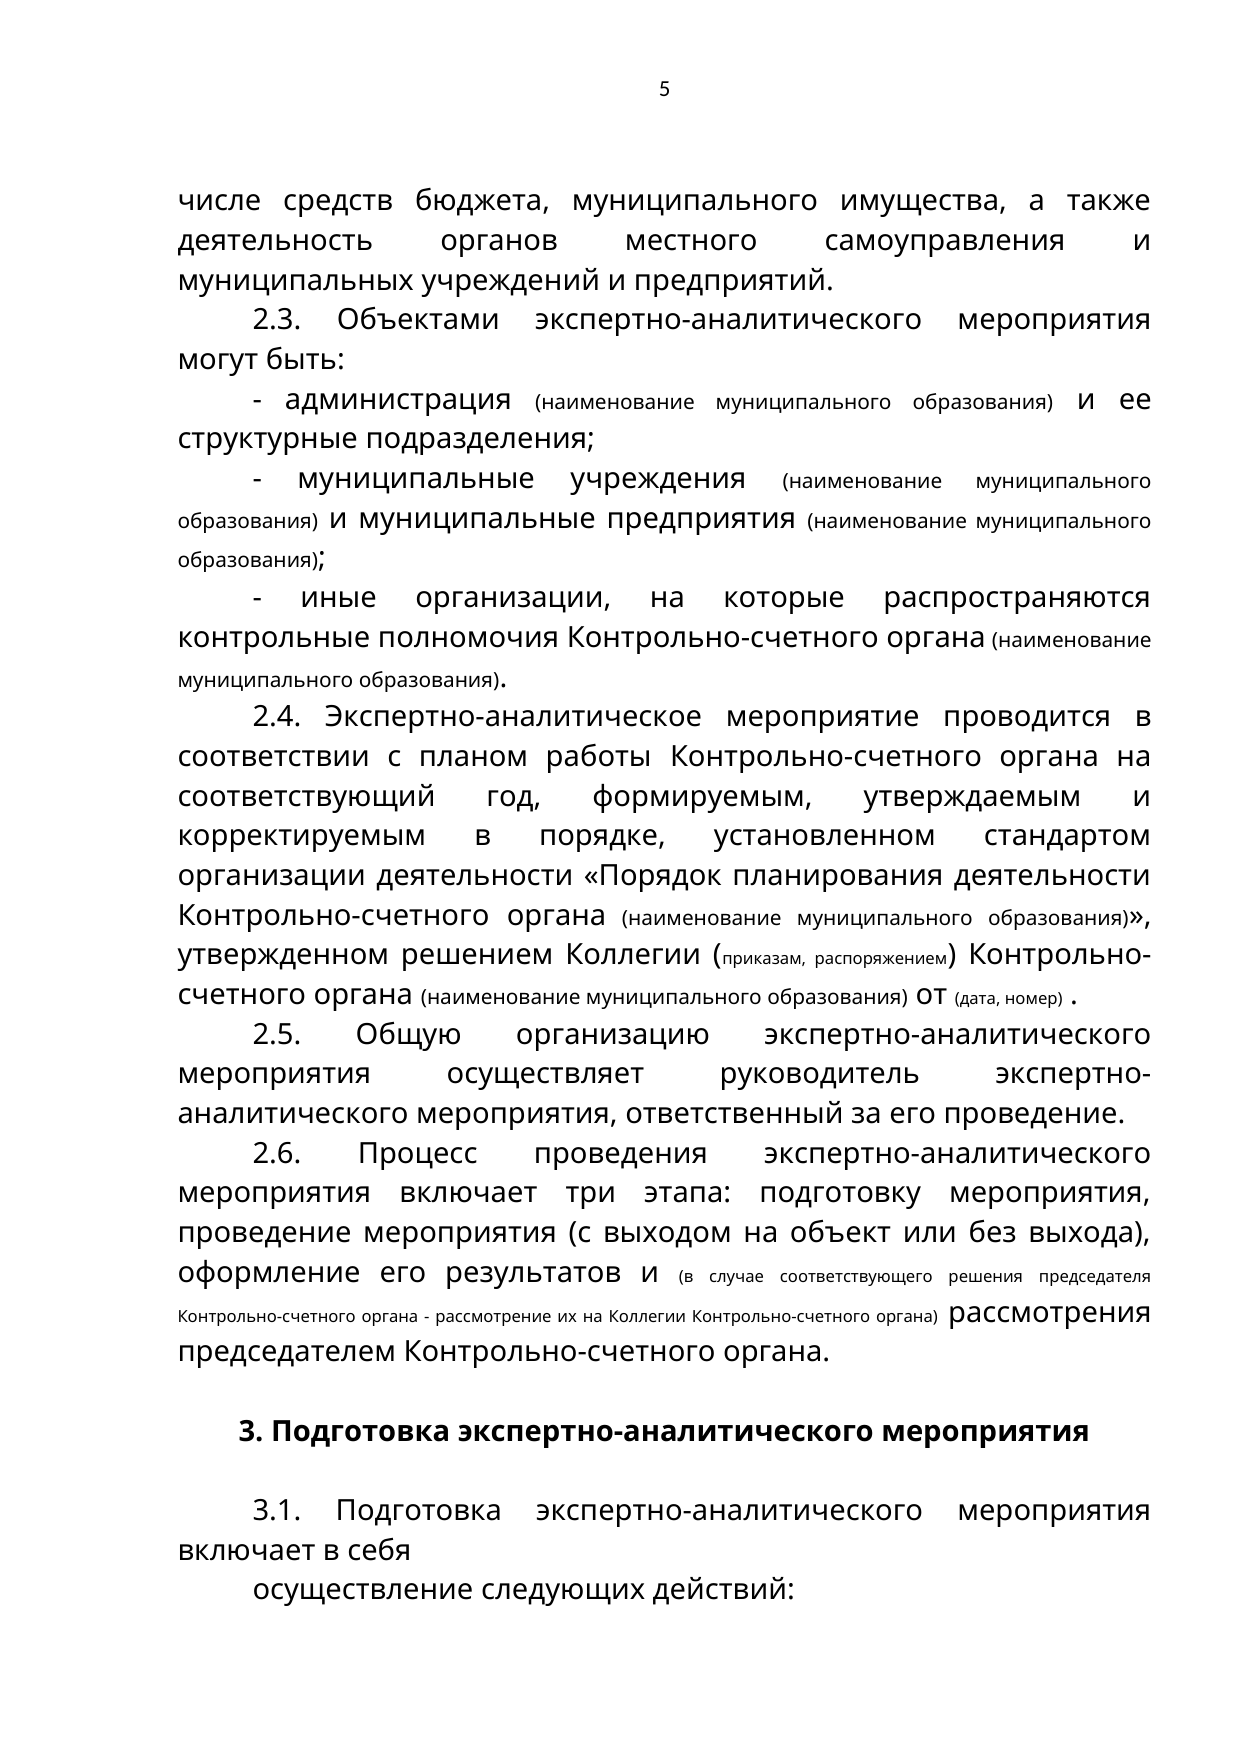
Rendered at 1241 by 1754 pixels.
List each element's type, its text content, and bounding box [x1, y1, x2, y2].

text 2.5. Общую организацию экспертно-аналитического мероприятия осуществляет руководитель экспертно-аналитического мероприятия, ответственный за его проведение. [177, 1013, 1152, 1132]
text - администрация (наименование муниципального образования) и ее структурные подразделения; [177, 378, 1152, 457]
text 2.4. Экспертно-аналитическое мероприятие проводится в соответствии с планом работы Контрольно-счетного органа на соответствующий год, формируемым, утверждаемым и корректируемым в порядке, установленном стандартом организации деятельности «Порядок планирования деятельности Контрольно-счетного органа (наименование муниципального образования)», утвержденном решением Коллегии (приказам, распоряжением) Контрольно-счетного органа (наименование муниципального образования) от (дата, номер) . [177, 696, 1152, 1013]
text - иные организации, на которые распространяются контрольные полномочия Контрольно-счетного органа (наименование муниципального образования). [177, 576, 1152, 696]
text 3.1. Подготовка экспертно-аналитического мероприятия включает в себя [177, 1489, 1152, 1569]
text 2.3. Объектами экспертно-аналитического мероприятия могут быть: [177, 299, 1152, 378]
text - муниципальные учреждения (наименование муниципального образования) и муниципальные предприятия (наименование муниципального образования); [177, 457, 1152, 576]
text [177, 179, 1152, 299]
text 2.6. Процесс проведения экспертно-аналитического мероприятия включает три этапа: подготовку мероприятия, проведение мероприятия (с выходом на объект или без выхода), оформление его результатов и (в случае соответствующего решения председателя Контрольно-счетного органа - рассмотрение их на Коллегии Контрольно-счетного органа) рассмотрения председателем Контрольно-счетного органа. [177, 1132, 1152, 1370]
text 3. Подготовка экспертно-аналитического мероприятия [177, 1410, 1152, 1449]
text осуществление следующих действий: [177, 1569, 1152, 1608]
